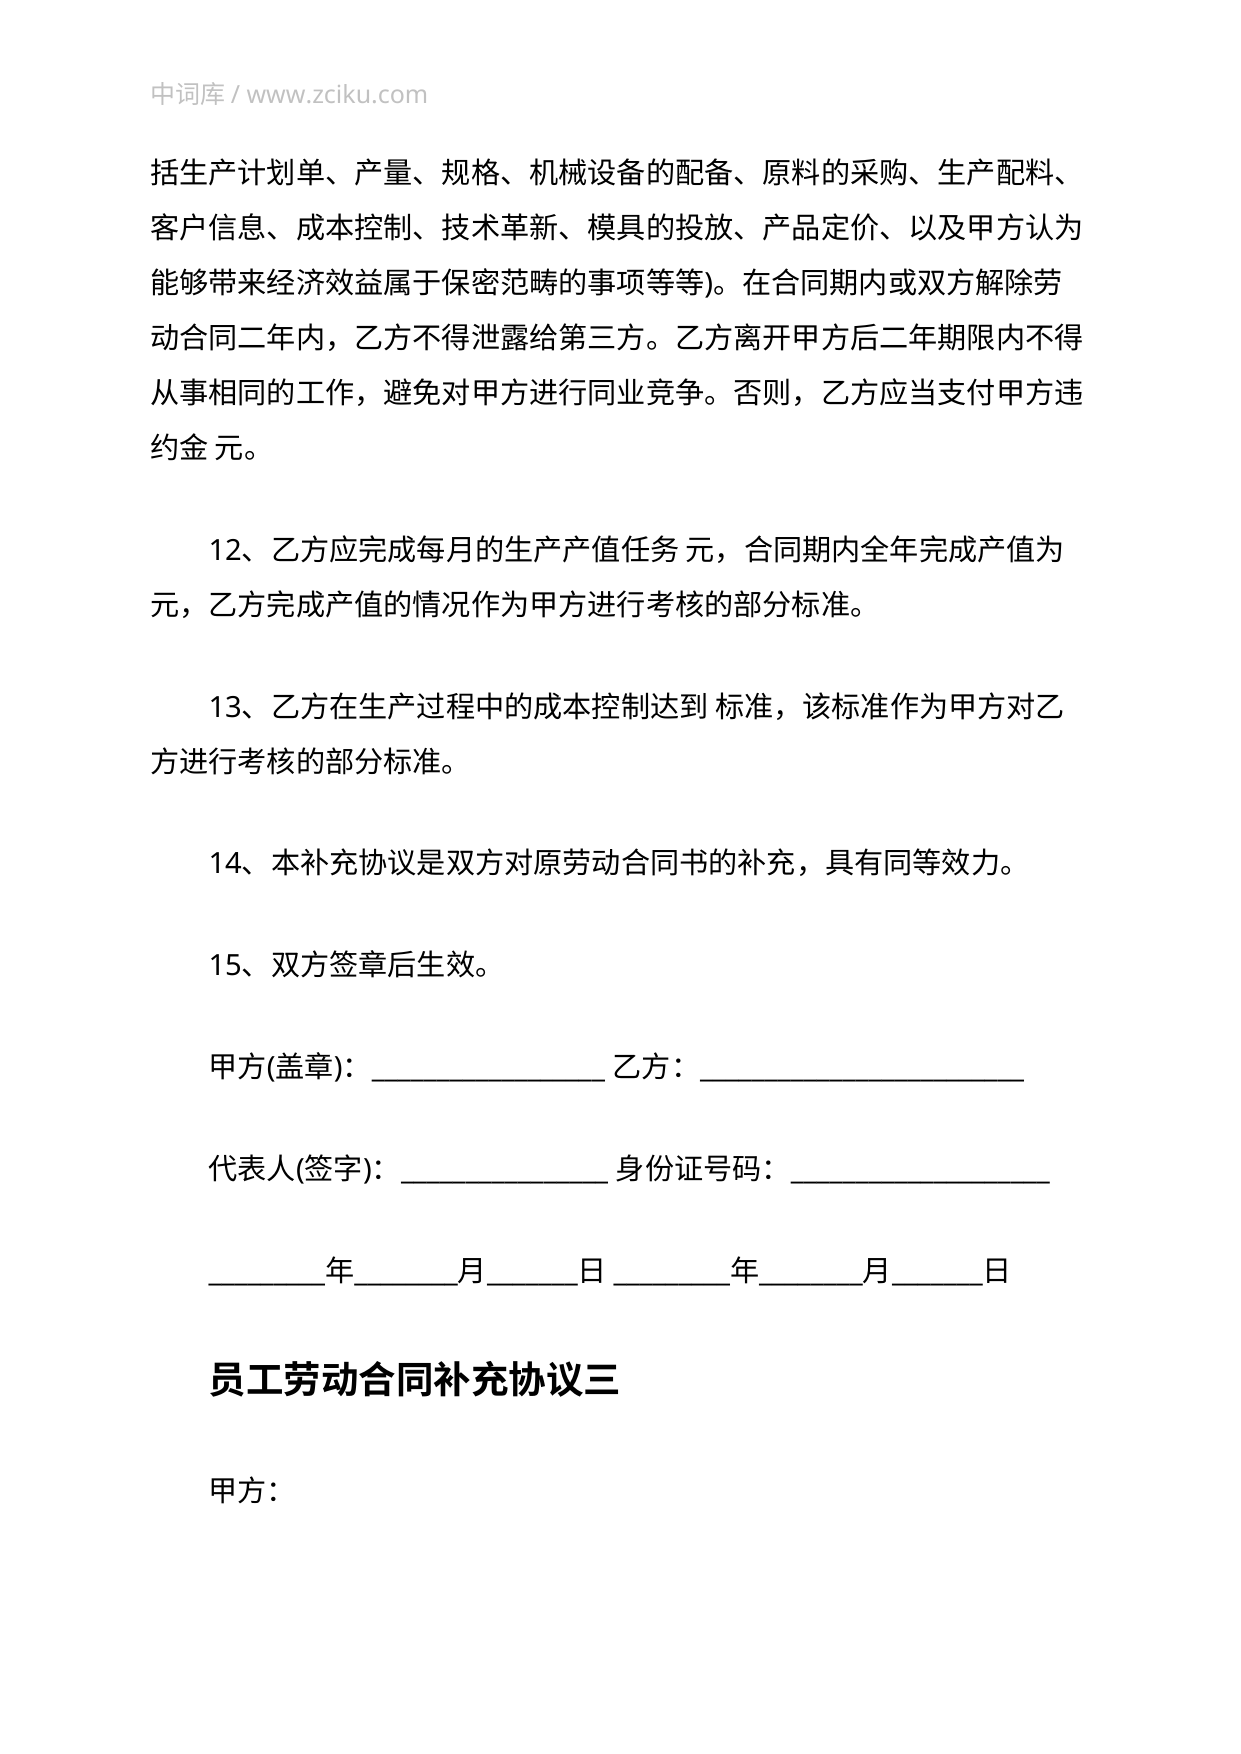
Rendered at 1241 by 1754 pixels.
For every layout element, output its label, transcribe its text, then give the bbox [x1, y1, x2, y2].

text 代表人(签字)：________________ 身份证号码：____________________ [150, 1146, 1090, 1188]
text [150, 150, 1090, 467]
text 甲方(盖章)：__________________ 乙方：_________________________ [150, 1044, 1090, 1086]
text 甲方： [150, 1467, 1090, 1509]
text 13、乙方在生产过程中的成本控制达到 标准，该标准作为甲方对乙方进行考核的部分标准。 [150, 683, 1090, 780]
text _________年________月_______日 _________年________月_______日 [150, 1248, 1090, 1290]
text 15、双方签章后生效。 [150, 942, 1090, 984]
text 14、本补充协议是双方对原劳动合同书的补充，具有同等效力。 [150, 840, 1090, 882]
text 员工劳动合同补充协议三 [150, 1350, 1090, 1404]
text 12、乙方应完成每月的生产产值任务 元，合同期内全年完成产值为 元，乙方完成产值的情况作为甲方进行考核的部分标准。 [150, 526, 1090, 624]
